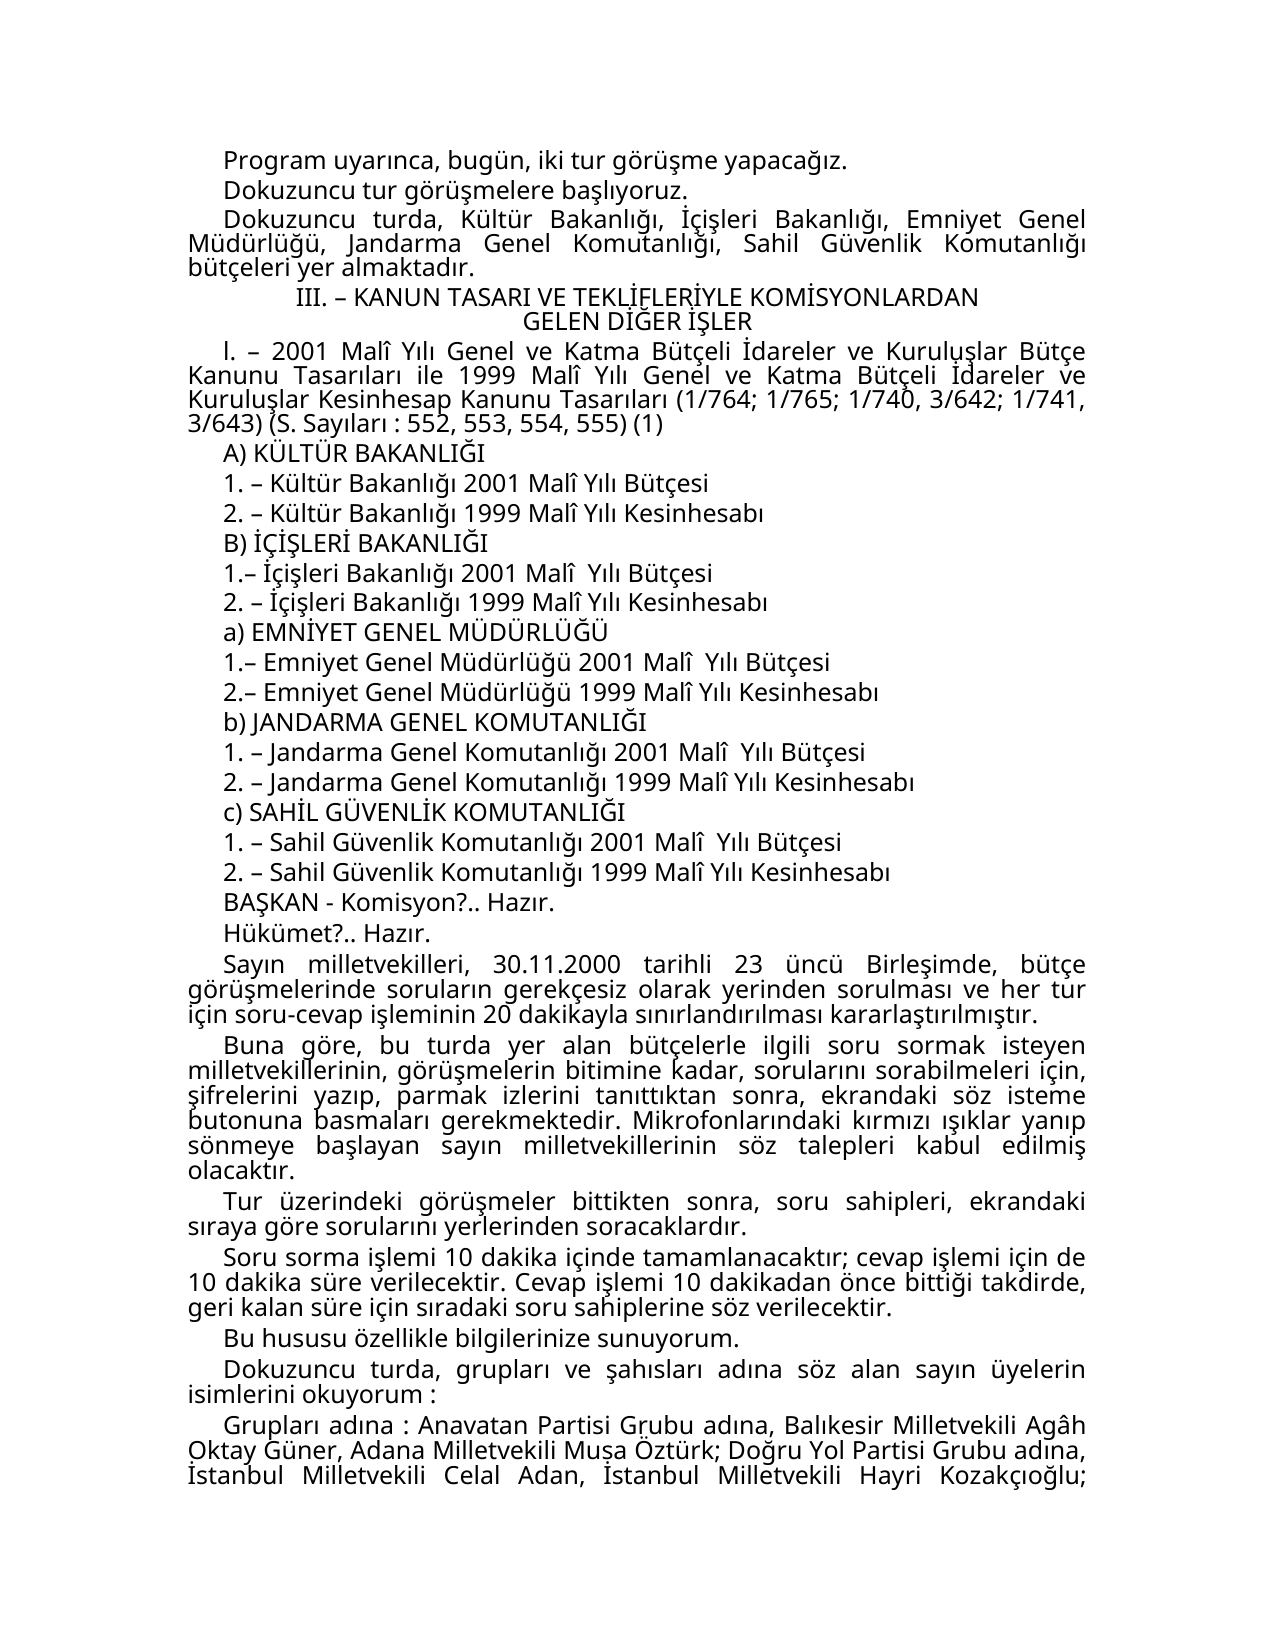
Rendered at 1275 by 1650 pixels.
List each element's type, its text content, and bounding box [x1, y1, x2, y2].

text Bu hususu özellikle bilgilerinize sunuyorum. [187, 1327, 1087, 1352]
text 2. – İçişleri Bakanlığı 1999 Malî Yılı Kesinhesabı [187, 593, 1087, 617]
text Soru sorma işlemi 10 dakika içinde tamamlanacaktır; cevap işlemi için de 10 dakika süre verilecektir. Cevap işlemi 10 dakikadan önce bittiği takdirde, geri kalan süre için sıradaki soru sahiplerine söz verilecektir. [187, 1246, 1087, 1321]
text l. – 2001 Malî Yılı Genel ve Katma Bütçeli İdareler ve Kuruluşlar Bütçe Kanunu Tasarıları ile 1999 Malî Yılı Genel ve Katma Bütçeli İdareler ve Kuruluşlar Kesinhesap Kanunu Tasarıları (1/764; 1/765; 1/740, 3/642; 1/741, 3/643) (S. Sayıları : 552, 553, 554, 555) (1) [187, 341, 1087, 437]
text Hükümet?.. Hazır. [187, 923, 1087, 948]
text B) İÇİŞLERİ BAKANLIĞI [187, 533, 1087, 557]
text Buna göre, bu turda yer alan bütçelerle ilgili soru sormak isteyen milletvekillerinin, görüşmelerin bitimine kadar, sorularını sorabilmeleri için, şifrelerini yazıp, parmak izlerini tanıttıktan sonra, ekrandaki söz isteme butonuna basmaları gerekmektedir. Mikrofonlarındaki kırmızı ışıklar yanıp sönmeye başlayan sayın milletvekillerinin söz talepleri kabul edilmiş olacaktır. [187, 1034, 1087, 1184]
text b) JANDARMA GENEL KOMUTANLIĞI [187, 712, 1087, 736]
text 1. – Sahil Güvenlik Komutanlığı 2001 Malî Yılı Bütçesi [187, 832, 1087, 856]
text 1. – Kültür Bakanlığı 2001 Malî Yılı Bütçesi [187, 473, 1087, 497]
text a) EMNİYET GENEL MÜDÜRLÜĞÜ [187, 623, 1087, 647]
text Dokuzuncu turda, grupları ve şahısları adına söz alan sayın üyelerin isimlerini okuyorum : [187, 1358, 1087, 1408]
text 2. – Jandarma Genel Komutanlığı 1999 Malî Yılı Kesinhesabı [187, 772, 1087, 796]
text 1.– Emniyet Genel Müdürlüğü 2001 Malî Yılı Bütçesi [187, 652, 1087, 676]
text 2. – Kültür Bakanlığı 1999 Malî Yılı Kesinhesabı [187, 503, 1087, 527]
text 2. – Sahil Güvenlik Komutanlığı 1999 Malî Yılı Kesinhesabı [187, 862, 1087, 886]
text BAŞKAN - Komisyon?.. Hazır. [187, 892, 1087, 917]
text III. – KANUN TASARI VE TEKLİFLERİYLE KOMİSYONLARDAN GELEN DİĞER İŞLER [187, 288, 1087, 336]
text Dokuzuncu tur görüşmelere başlıyoruz. [187, 180, 1087, 204]
text c) SAHİL GÜVENLİK KOMUTANLIĞI [187, 802, 1087, 826]
text Program uyarınca, bugün, iki tur görüşme yapacağız. [187, 150, 1087, 174]
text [187, 1414, 1087, 1489]
text 2.– Emniyet Genel Müdürlüğü 1999 Malî Yılı Kesinhesabı [187, 682, 1087, 706]
text 1.– İçişleri Bakanlığı 2001 Malî Yılı Bütçesi [187, 563, 1087, 587]
text A) KÜLTÜR BAKANLIĞI [187, 443, 1087, 467]
text Tur üzerindeki görüşmeler bittikten sonra, soru sahipleri, ekrandaki sıraya göre sorularını yerlerinden soracaklardır. [187, 1190, 1087, 1240]
text Sayın milletvekilleri, 30.11.2000 tarihli 23 üncü Birleşimde, bütçe görüşmelerinde soruların gerekçesiz olarak yerinden sorulması ve her tur için soru-cevap işleminin 20 dakikayla sınırlandırılması kararlaştırılmıştır. [187, 953, 1087, 1028]
text 1. – Jandarma Genel Komutanlığı 2001 Malî Yılı Bütçesi [187, 742, 1087, 766]
text Dokuzuncu turda, Kültür Bakanlığı, İçişleri Bakanlığı, Emniyet Genel Müdürlüğü, Jandarma Genel Komutanlığı, Sahil Güvenlik Komutanlığı bütçeleri yer almaktadır. [187, 210, 1087, 282]
